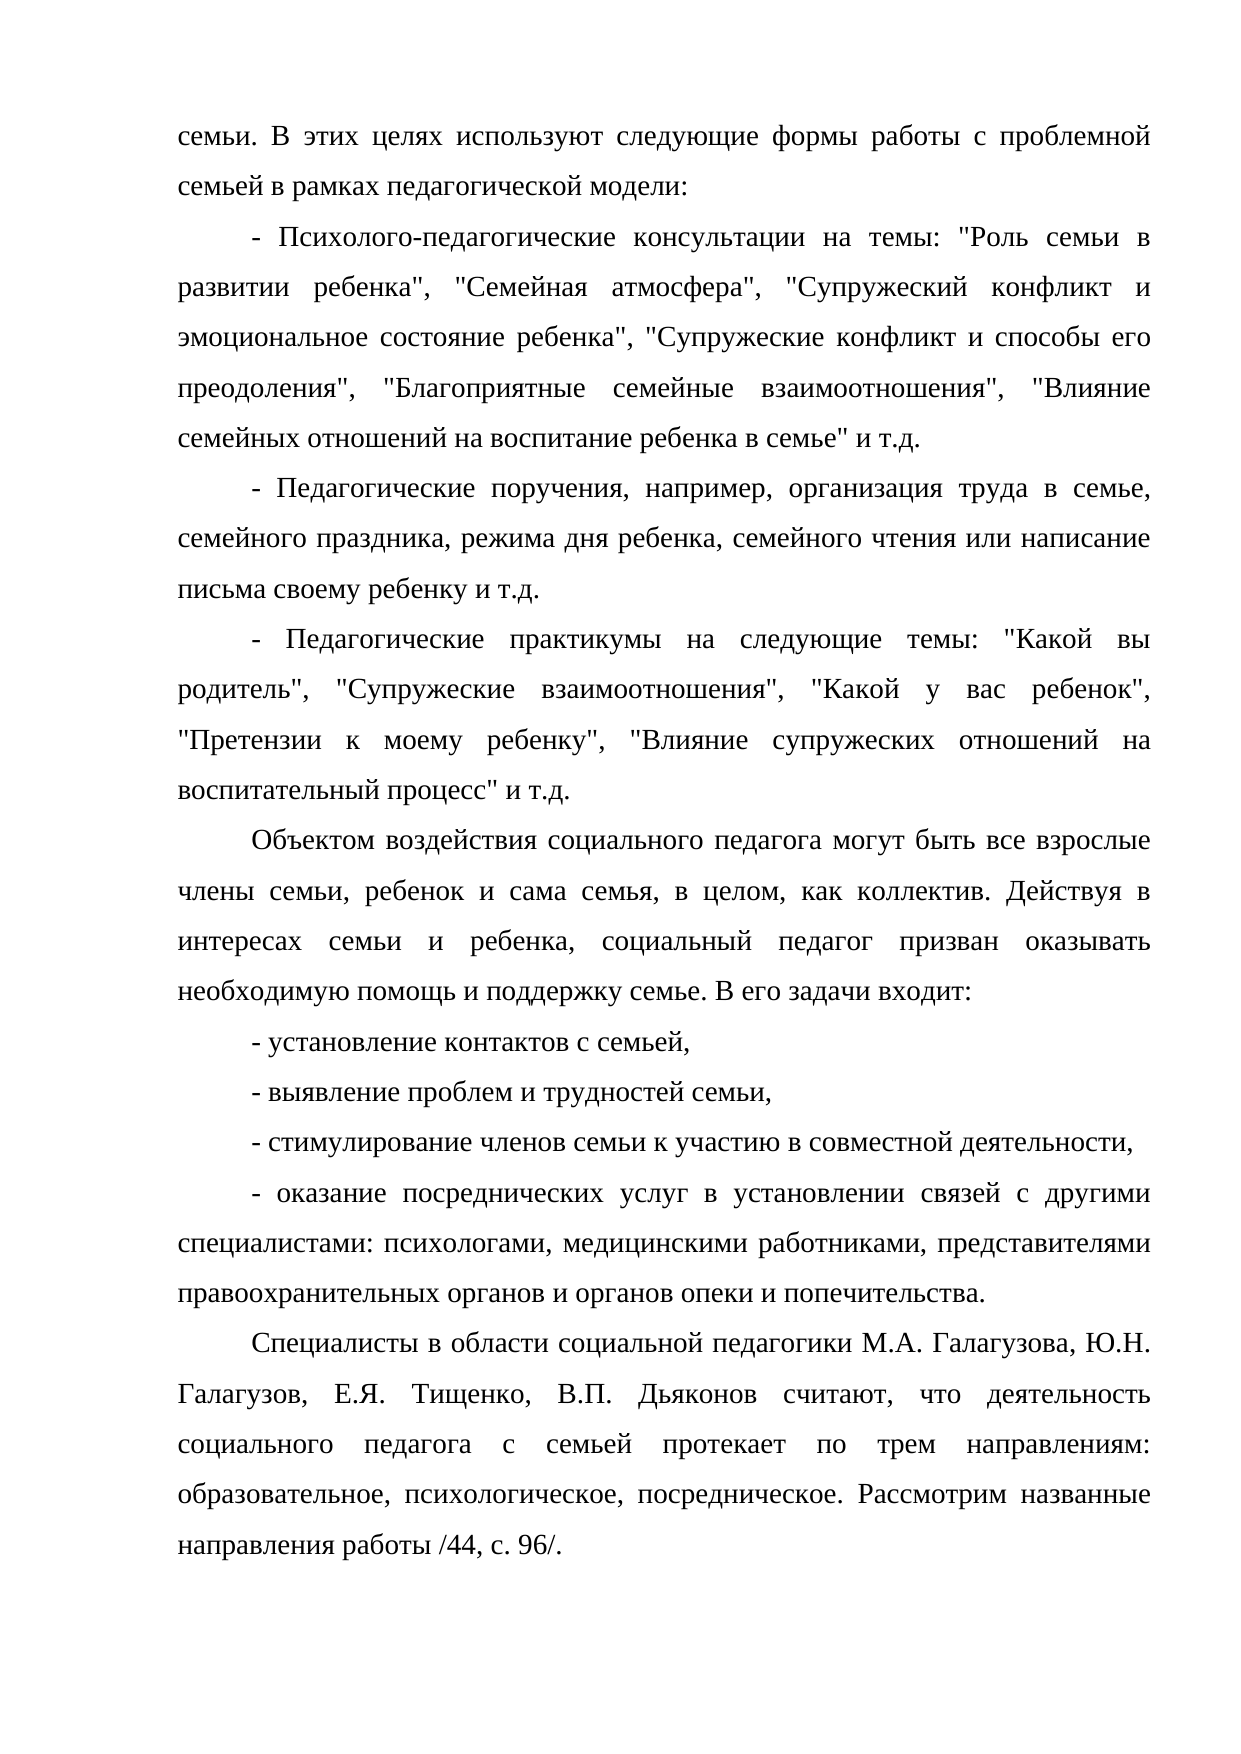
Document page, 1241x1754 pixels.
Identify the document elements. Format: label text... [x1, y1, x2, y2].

text - стимулирование членов семьи к участию в совместной деятельности, [177, 1124, 1152, 1158]
text Специалисты в области социальной педагогики М.А. Галагузова, Ю.Н. Галагузов, Е.Я. Тищенко, В.П. Дьяконов считают, что деятельность социального педагога с семьей протекает по трем направлениям: образовательное, психологическое, посредническое. Рассмотрим названные направления работы /44, с. 96/. [177, 1326, 1152, 1560]
text - Психолого-педагогические консультации на темы: "Роль семьи в развитии ребенка", "Семейная атмосфера", "Супружеский конфликт и эмоциональное состояние ребенка", "Супружеские конфликт и способы его преодоления", "Благоприятные семейные взаимоотношения", "Влияние семейных отношений на воспитание ребенка в семье" и т.д. [177, 219, 1152, 453]
text Объектом воздействия социального педагога могут быть все взрослые члены семьи, ребенок и сама семья, в целом, как коллектив. Действуя в интересах семьи и ребенка, социальный педагог призван оказывать необходимую помощь и поддержку семье. В его задачи входит: [177, 822, 1152, 1007]
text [177, 118, 1152, 202]
text - установление контактов с семьей, [177, 1024, 1152, 1057]
text - выявление проблем и трудностей семьи, [177, 1074, 1152, 1108]
text - оказание посреднических услуг в установлении связей с другими специалистами: психологами, медицинскими работниками, представителями правоохранительных органов и органов опеки и попечительства. [177, 1175, 1152, 1309]
text - Педагогические практикумы на следующие темы: "Какой вы родитель", "Супружеские взаимоотношения", "Какой у вас ребенок", "Претензии к моему ребенку", "Влияние супружеских отношений на воспитательный процесс" и т.д. [177, 621, 1152, 806]
text - Педагогические поручения, например, организация труда в семье, семейного праздника, режима дня ребенка, семейного чтения или написание письма своему ребенку и т.д. [177, 470, 1152, 604]
